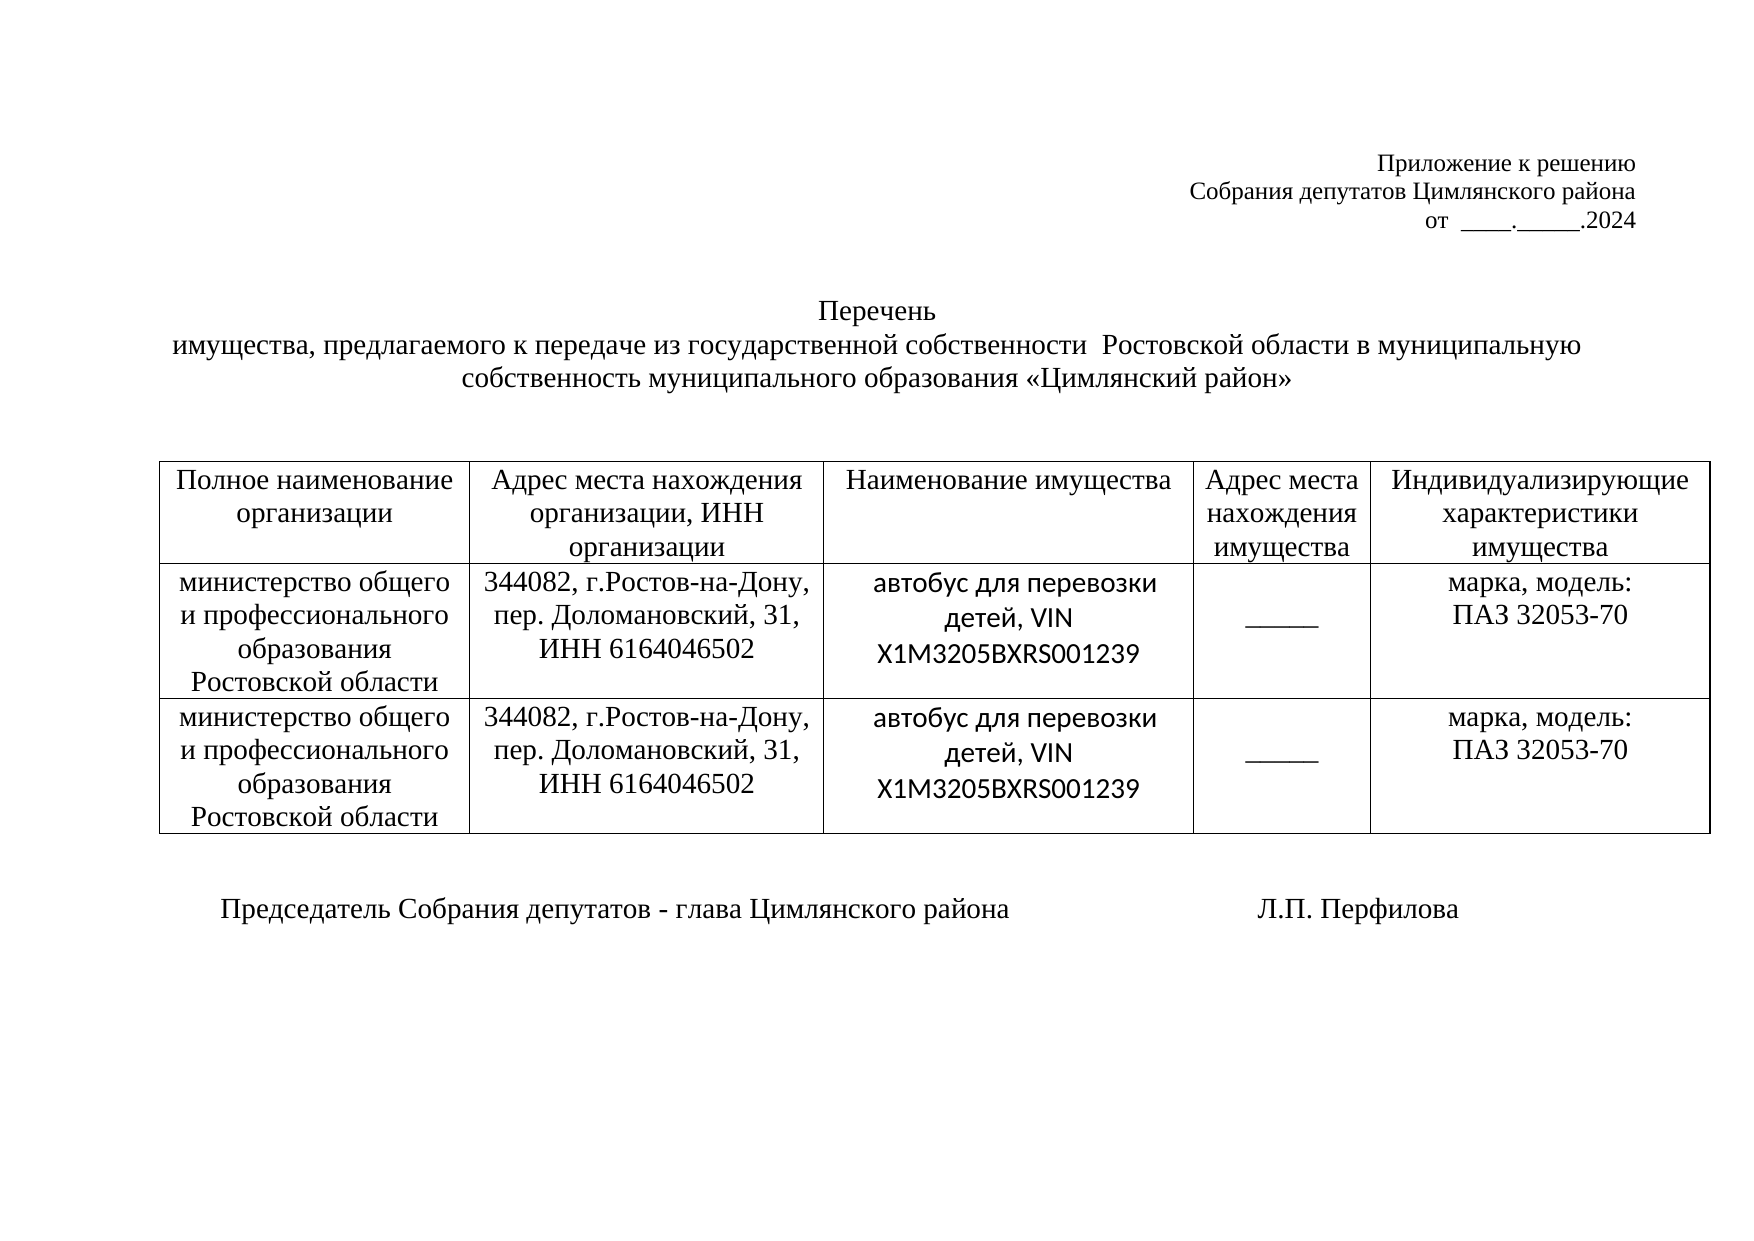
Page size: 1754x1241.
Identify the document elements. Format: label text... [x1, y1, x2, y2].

table_header Наименование имущества [824, 462, 1193, 563]
table_cell 344082, г.Ростов-на-Дону, пер. Доломановский, 31, ИНН 6164046502 [470, 564, 823, 698]
table_header Адрес места нахождения имущества [1194, 462, 1370, 563]
table_header Полное наименование организации [160, 462, 469, 563]
text Приложение к решению [118, 148, 1636, 176]
table_cell министерство общего и профессионального образования Ростовской области [160, 699, 469, 833]
text от ____._____.2024 [118, 205, 1636, 234]
table_cell марка, модель: ПАЗ 32053-70 [1371, 699, 1709, 833]
table_cell автобус для перевозки детей, VIN X1M3205BXRS001239 [824, 564, 1193, 698]
text Собрания депутатов Цимлянского района [118, 176, 1636, 205]
table_cell министерство общего и профессионального образования Ростовской области [160, 564, 469, 698]
table_cell автобус для перевозки детей, VIN X1M3205BXRS001239 [824, 699, 1193, 833]
table_cell марка, модель: ПАЗ 32053-70 [1371, 564, 1709, 698]
table_cell 344082, г.Ростов-на-Дону, пер. Доломановский, 31, ИНН 6164046502 [470, 699, 823, 833]
text Перечень [118, 293, 1636, 327]
table_cell _____ [1194, 699, 1370, 833]
table_header Индивидуализирующие характеристики имущества [1371, 462, 1709, 563]
table_header Адрес места нахождения организации, ИНН организации [470, 462, 823, 563]
text имущества, предлагаемого к передаче из государственной собственности Ростовской области в муниципальную собственность муниципального образования «Цимлянский район» [118, 327, 1636, 394]
table_cell _____ [1194, 564, 1370, 698]
text Председатель Собрания депутатов - глава Цимлянского района Л.П. Перфилова [118, 892, 1624, 925]
